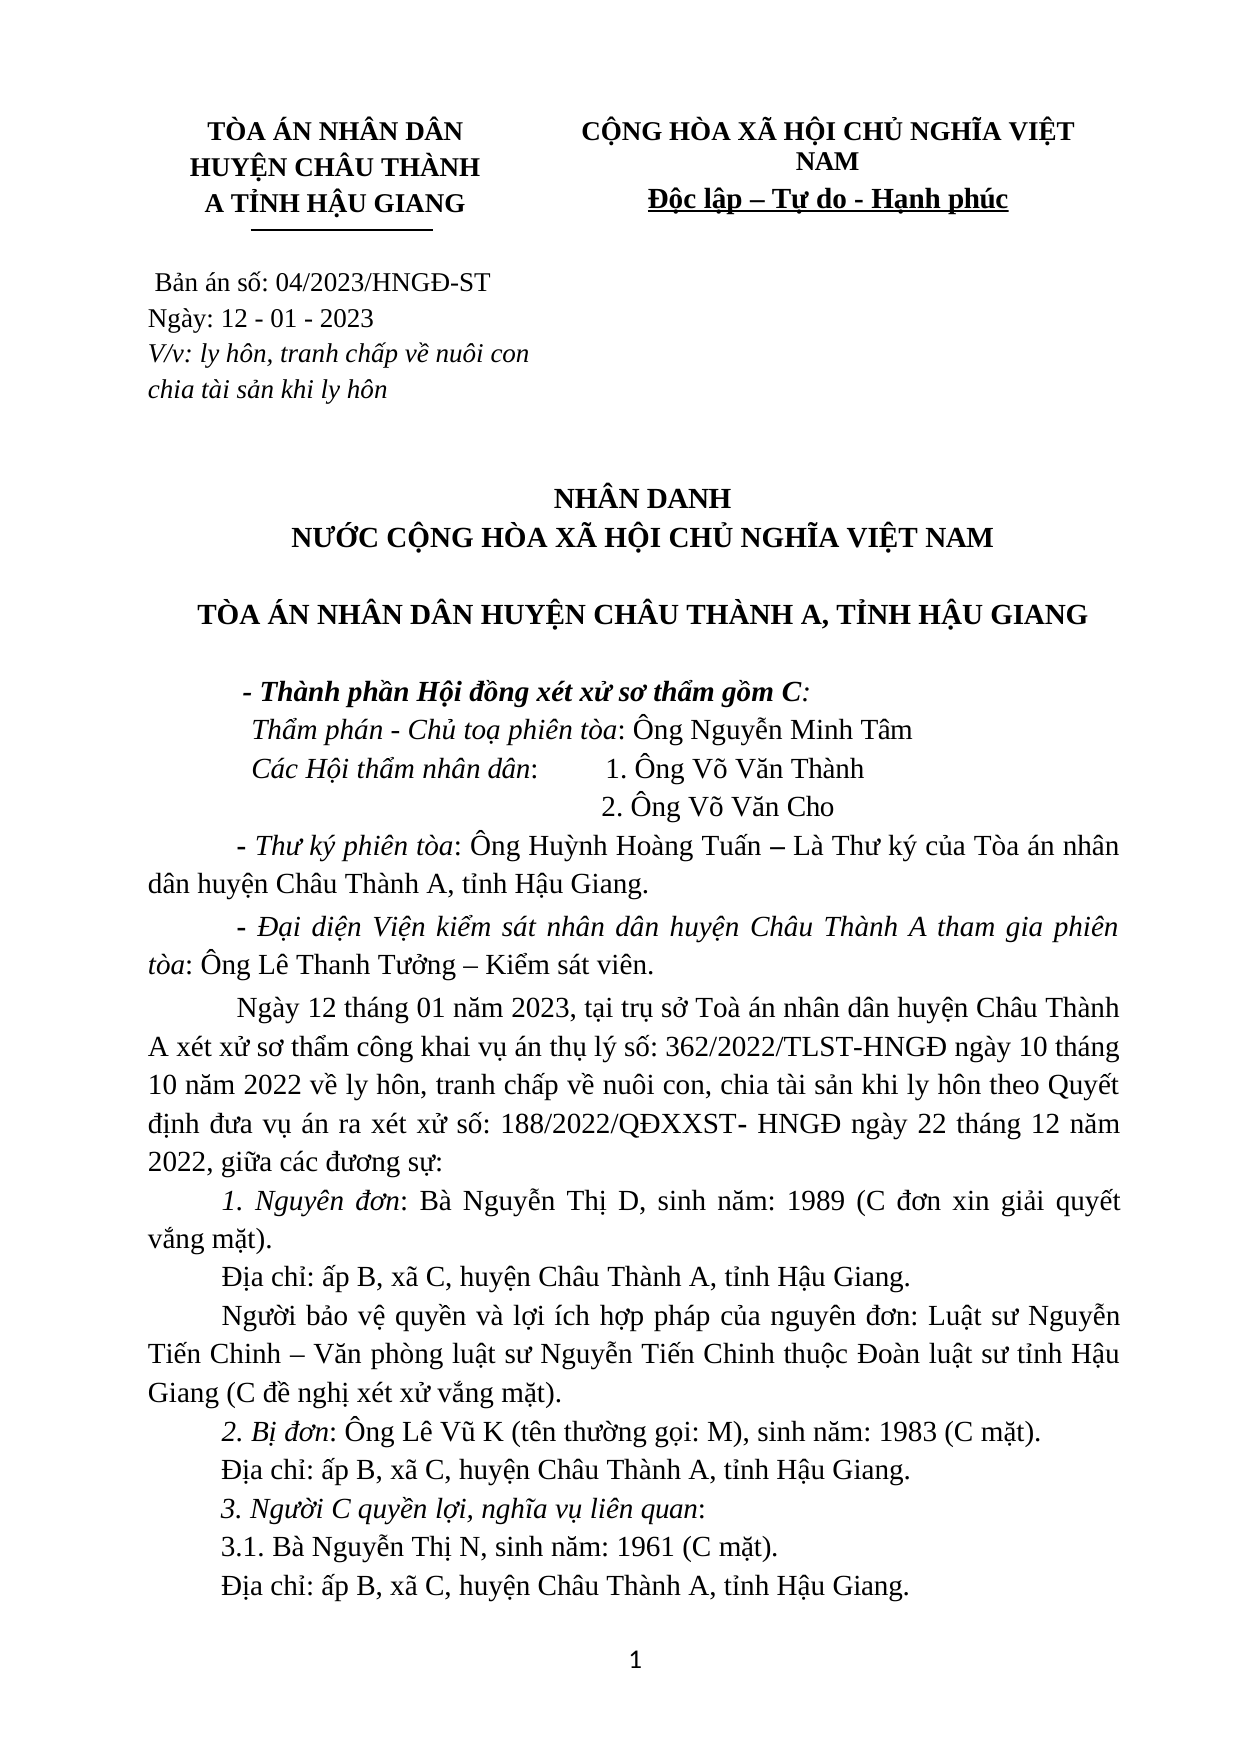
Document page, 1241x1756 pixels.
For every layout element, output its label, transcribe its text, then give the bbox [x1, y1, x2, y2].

text TÒA ÁN NHÂN DÂN HUYỆN CHÂU THÀNH A, TỈNH HẬU GIANG [197, 597, 1088, 631]
text NƯỚC CỘNG HÒA XÃ HỘI CHỦ NGHĨA VIỆT NAM [197, 520, 1088, 553]
text 2. Ông Võ Văn Cho [601, 789, 1134, 823]
list Thư ký phiên tòa: Ông Huỳnh Hoàng Tuấn – Là Thư ký của Tòa án nhân dân huyện Châu Thành A, tỉnh Hậu Giang. [148, 828, 1120, 900]
list Bị đơn: Ông Lê Vũ K (tên thường gọi: M), sinh năm: 1983 (C mặt). Địa chỉ: ấp B, xã C, huyện Châu Thành A, tỉnh Hậu Giang. [221, 1414, 1041, 1486]
text Các Hội thẩm nhân dân: 1. Ông Võ Văn Thành [251, 751, 1134, 784]
table_header TÒA ÁN NHÂN DÂN HUYỆN CHÂU THÀNH A TỈNH HẬU GIANG [171, 117, 519, 228]
table_header CỘNG HÒA XÃ HỘI CHỦ NGHĨA VIỆT NAM Độc lập – Tự do - Hạnh phúc [519, 117, 1115, 228]
text NHÂN DANH [197, 481, 1088, 515]
list Đại diện Viện kiểm sát nhân dân huyện Châu Thành A tham gia phiên tòa: Ông Lê Thanh Tưởng – Kiểm sát viên. [148, 909, 1120, 981]
text Bản án số: 04/2023/HNGĐ-ST Ngày: 12 - 01 - 2023 [148, 266, 551, 333]
text Người bảo vệ quyền và lợi ích hợp pháp của nguyên đơn: Luật sư Nguyễn Tiến Chinh – Văn phòng luật sư Nguyễn Tiến Chinh thuộc Đoàn luật sư tỉnh Hậu Giang (C đề nghị xét xử vắng mặt). [148, 1298, 1122, 1409]
text Thẩm phán - Chủ toạ phiên tòa: Ông Nguyễn Minh Tâm [251, 712, 1134, 746]
text Ngày 12 tháng 01 năm 2023, tại trụ sở Toà án nhân dân huyện Châu Thành A xét xử sơ thẩm công khai vụ án thụ lý số: 362/2022/TLST-HNGĐ ngày 10 tháng 10 năm 2022 về ly hôn, tranh chấp về nuôi con, chia tài sản khi ly hôn theo Quyết định đưa vụ án ra xét xử số: 188/2022/QĐXXST- HNGĐ ngày 22 tháng 12 năm 2022, giữa các đương sự: [148, 990, 1120, 1178]
text Địa chỉ: ấp B, xã C, huyện Châu Thành A, tỉnh Hậu Giang. [221, 1260, 1134, 1293]
list Nguyên đơn: Bà Nguyễn Thị D, sinh năm: 1989 (C đơn xin giải quyết vắng mặt). [148, 1183, 1122, 1255]
text Địa chỉ: ấp B, xã C, huyện Châu Thành A, tỉnh Hậu Giang. [221, 1568, 1134, 1602]
list Bà Nguyễn Thị N, sinh năm: 1961 (C mặt). [221, 1529, 1134, 1563]
text - Thành phần Hội đồng xét xử sơ thẩm gồm C: [242, 674, 1134, 707]
text V/v: ly hôn, tranh chấp về nuôi con chia tài sản khi ly hôn [148, 338, 551, 404]
list Người C quyền lợi, nghĩa vụ liên quan: [221, 1491, 1134, 1524]
